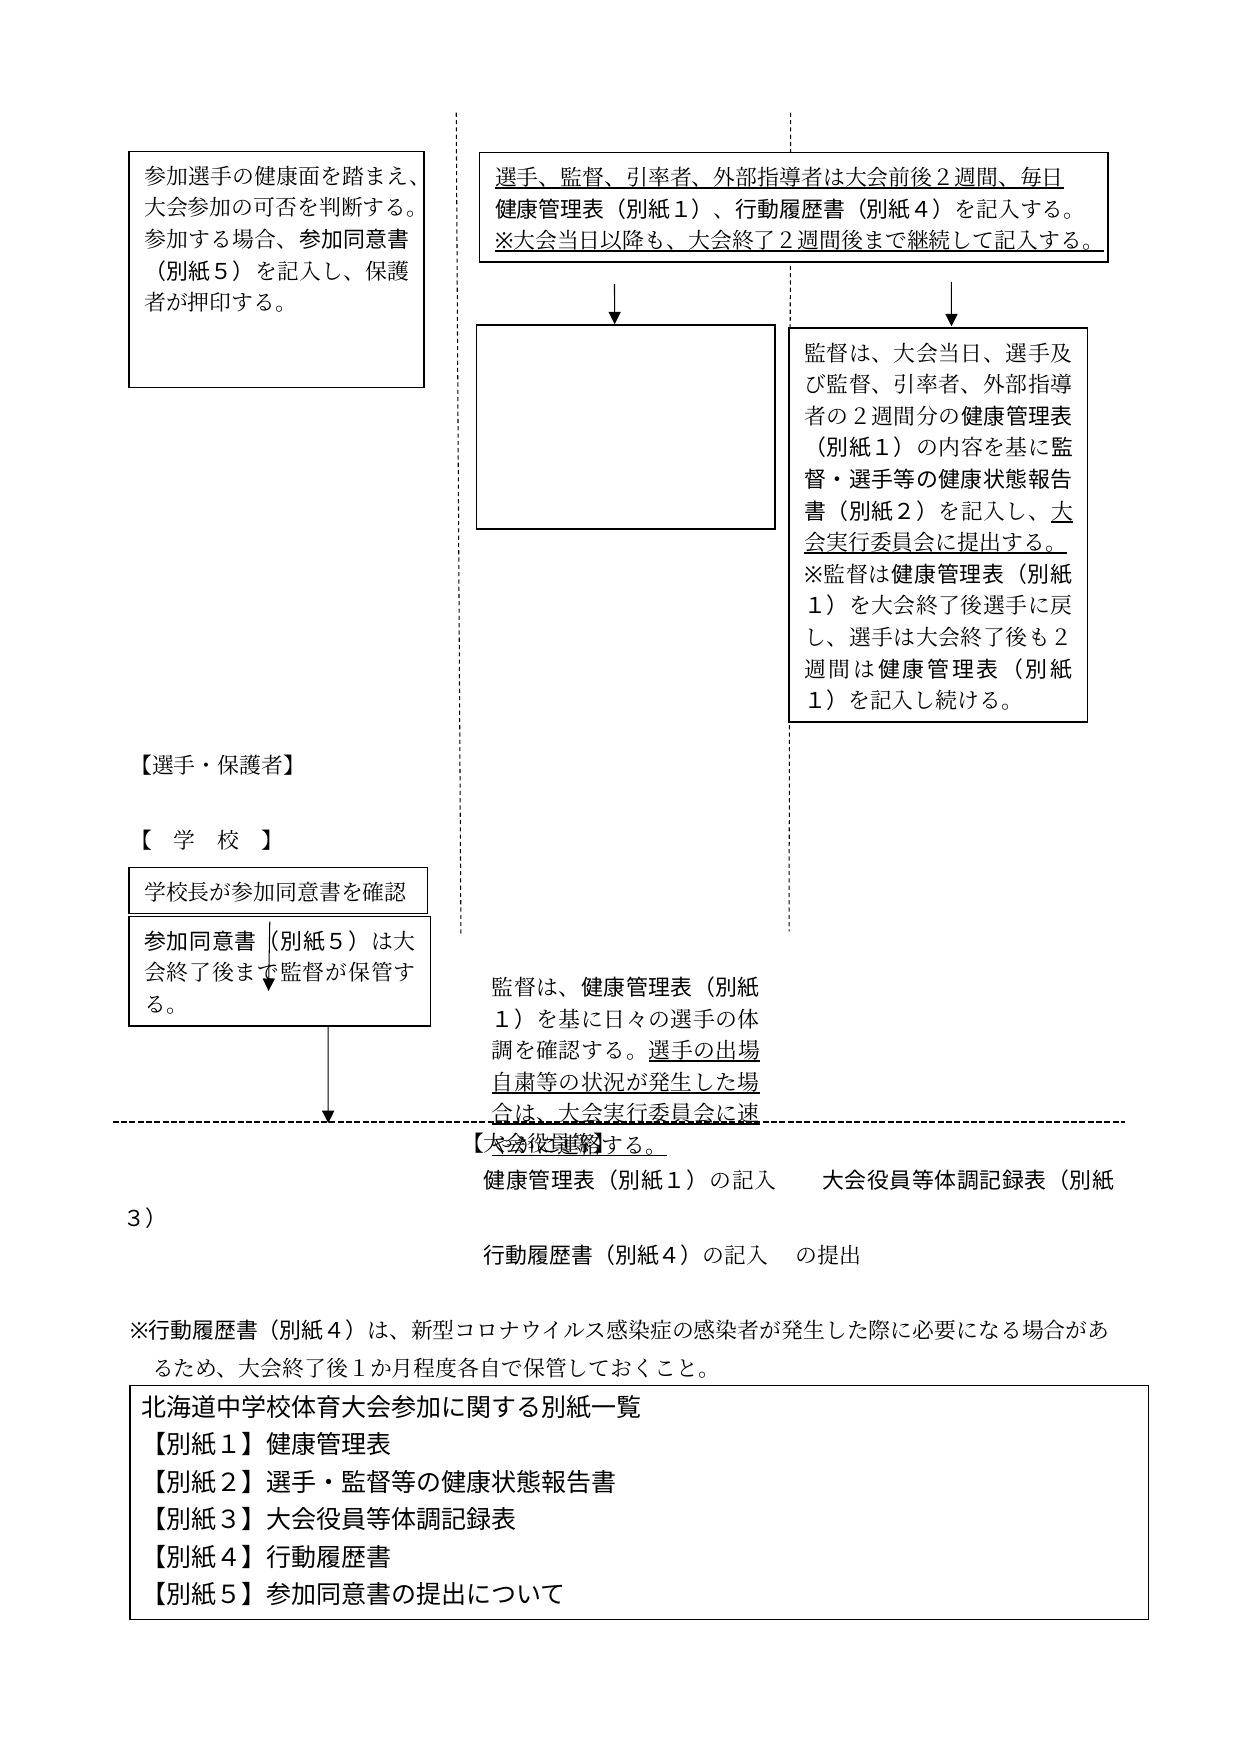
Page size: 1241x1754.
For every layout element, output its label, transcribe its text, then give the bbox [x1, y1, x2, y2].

table_header 北海道中学校体育大会参加に関する別紙一覧 【別紙１】健康管理表 【別紙２】選手・監督等の健康状態報告書 【別紙３】大会役員等体調記録表 【別紙４】行動履歴書 【別紙５】参加同意書の提出について [131, 1386, 1148, 1618]
table_header 【大会役員等】 健康管理表（別紙１）の記入 大会役員等体調記録表（別紙３） 行動履歴書（別紙４）の記入 の提出 [113, 1121, 1125, 1273]
text ※行動履歴書（別紙４）は、新型コロナウイルス感染症の感染者が発生した際に必要になる場合があ [130, 1310, 1110, 1348]
text 【 学 校 】 [130, 821, 1110, 858]
text 【選手・保護者】 [130, 108, 1110, 783]
text るため、大会終了後１か月程度各自で保管しておくこと。 [130, 1348, 1110, 1385]
